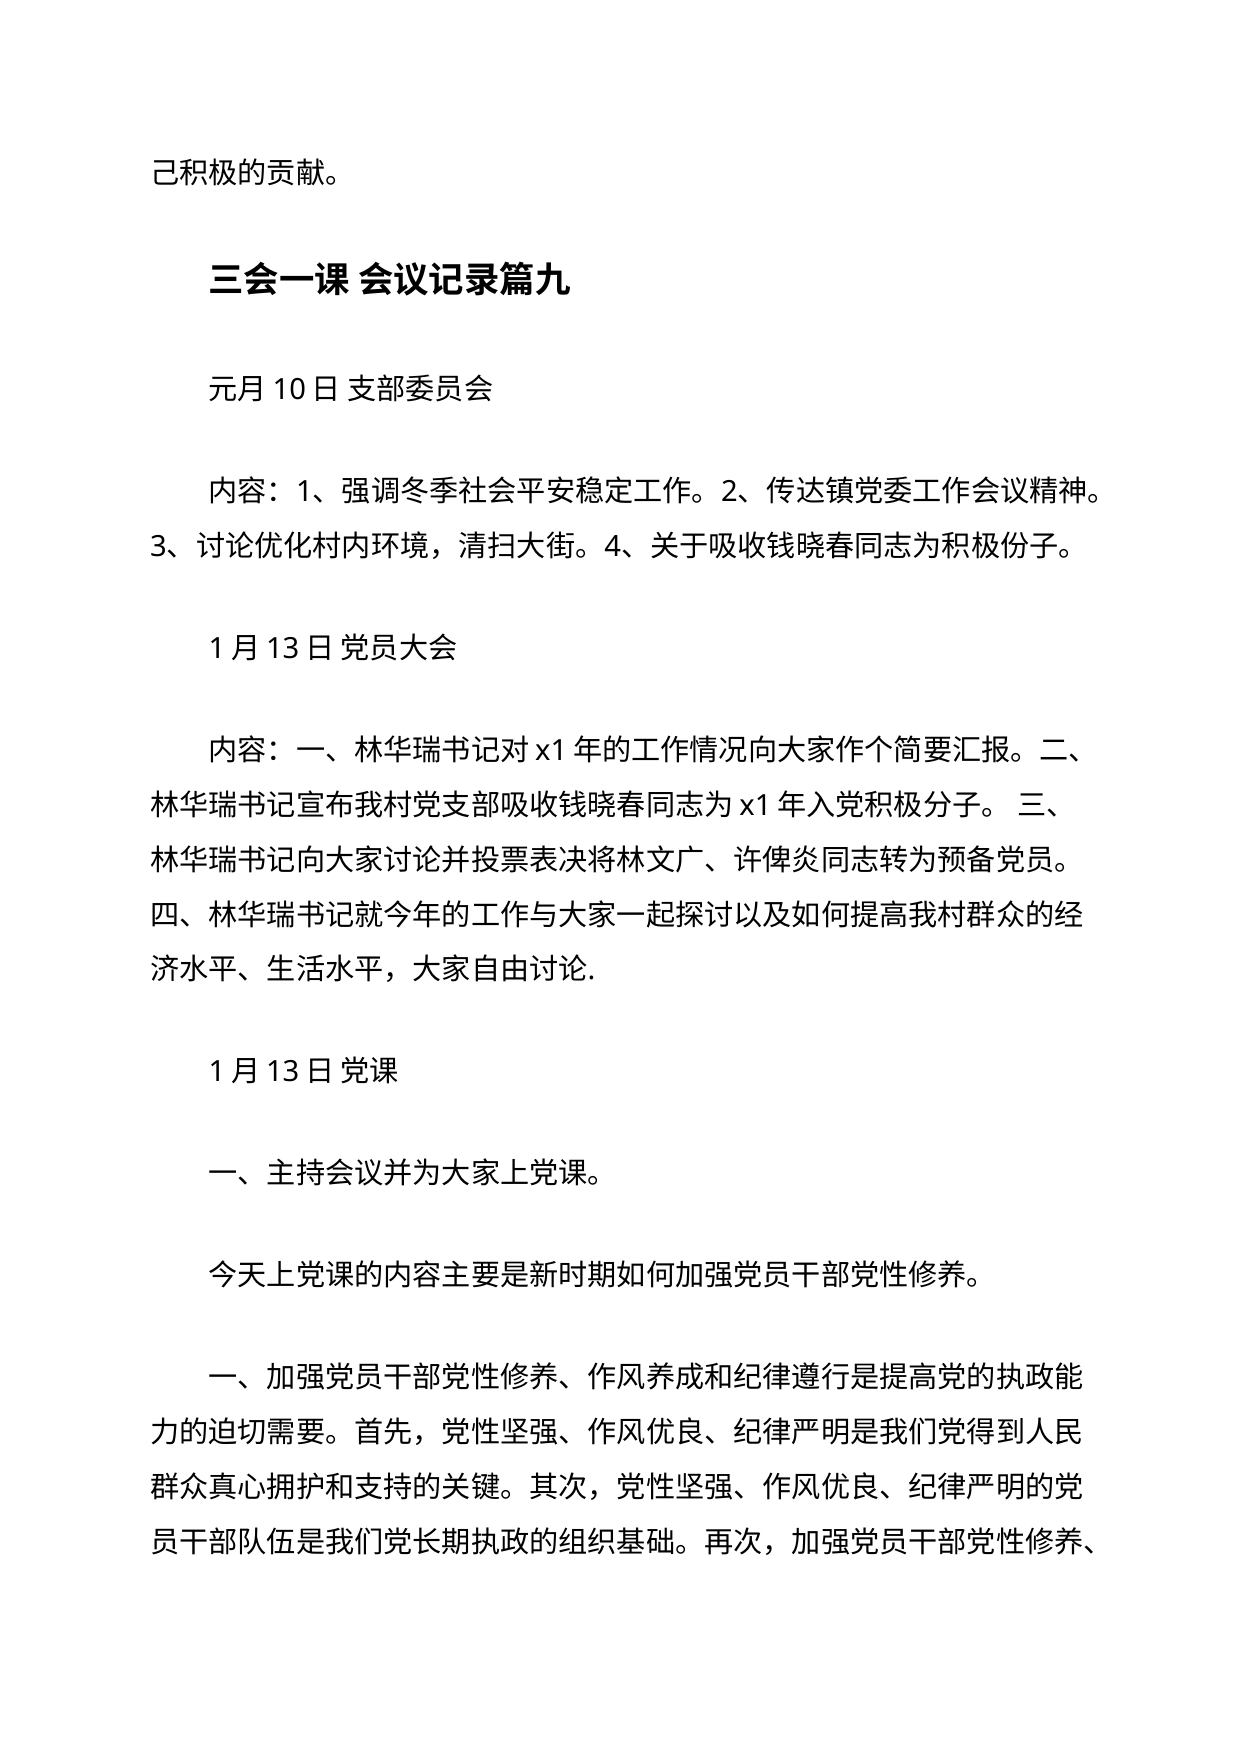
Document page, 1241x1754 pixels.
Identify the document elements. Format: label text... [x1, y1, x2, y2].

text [150, 150, 1090, 192]
text 内容：一、林华瑞书记对x1年的工作情况向大家作个简要汇报。二、林华瑞书记宣布我村党支部吸收钱晓春同志为x1年入党积极分子。 三、林华瑞书记向大家讨论并投票表决将林文广、许俾炎同志转为预备党员。四、林华瑞书记就今年的工作与大家一起探讨以及如何提高我村群众的经济水平、生活水平，大家自由讨论. [150, 726, 1090, 988]
text 一、主持会议并为大家上党课。 [150, 1150, 1090, 1192]
text 三会一课 会议记录篇九 [150, 252, 1090, 303]
text 今天上党课的内容主要是新时期如何加强党员干部党性修养。 [150, 1252, 1090, 1294]
text 1月13日 党课 [150, 1048, 1090, 1090]
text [150, 1353, 1090, 1560]
text 内容：1、强调冬季社会平安稳定工作。2、传达镇党委工作会议精神。3、讨论优化村内环境，清扫大街。4、关于吸收钱晓春同志为积极份子。 [150, 467, 1090, 564]
text 1月13日 党员大会 [150, 624, 1090, 667]
text 元月10日 支部委员会 [150, 365, 1090, 408]
